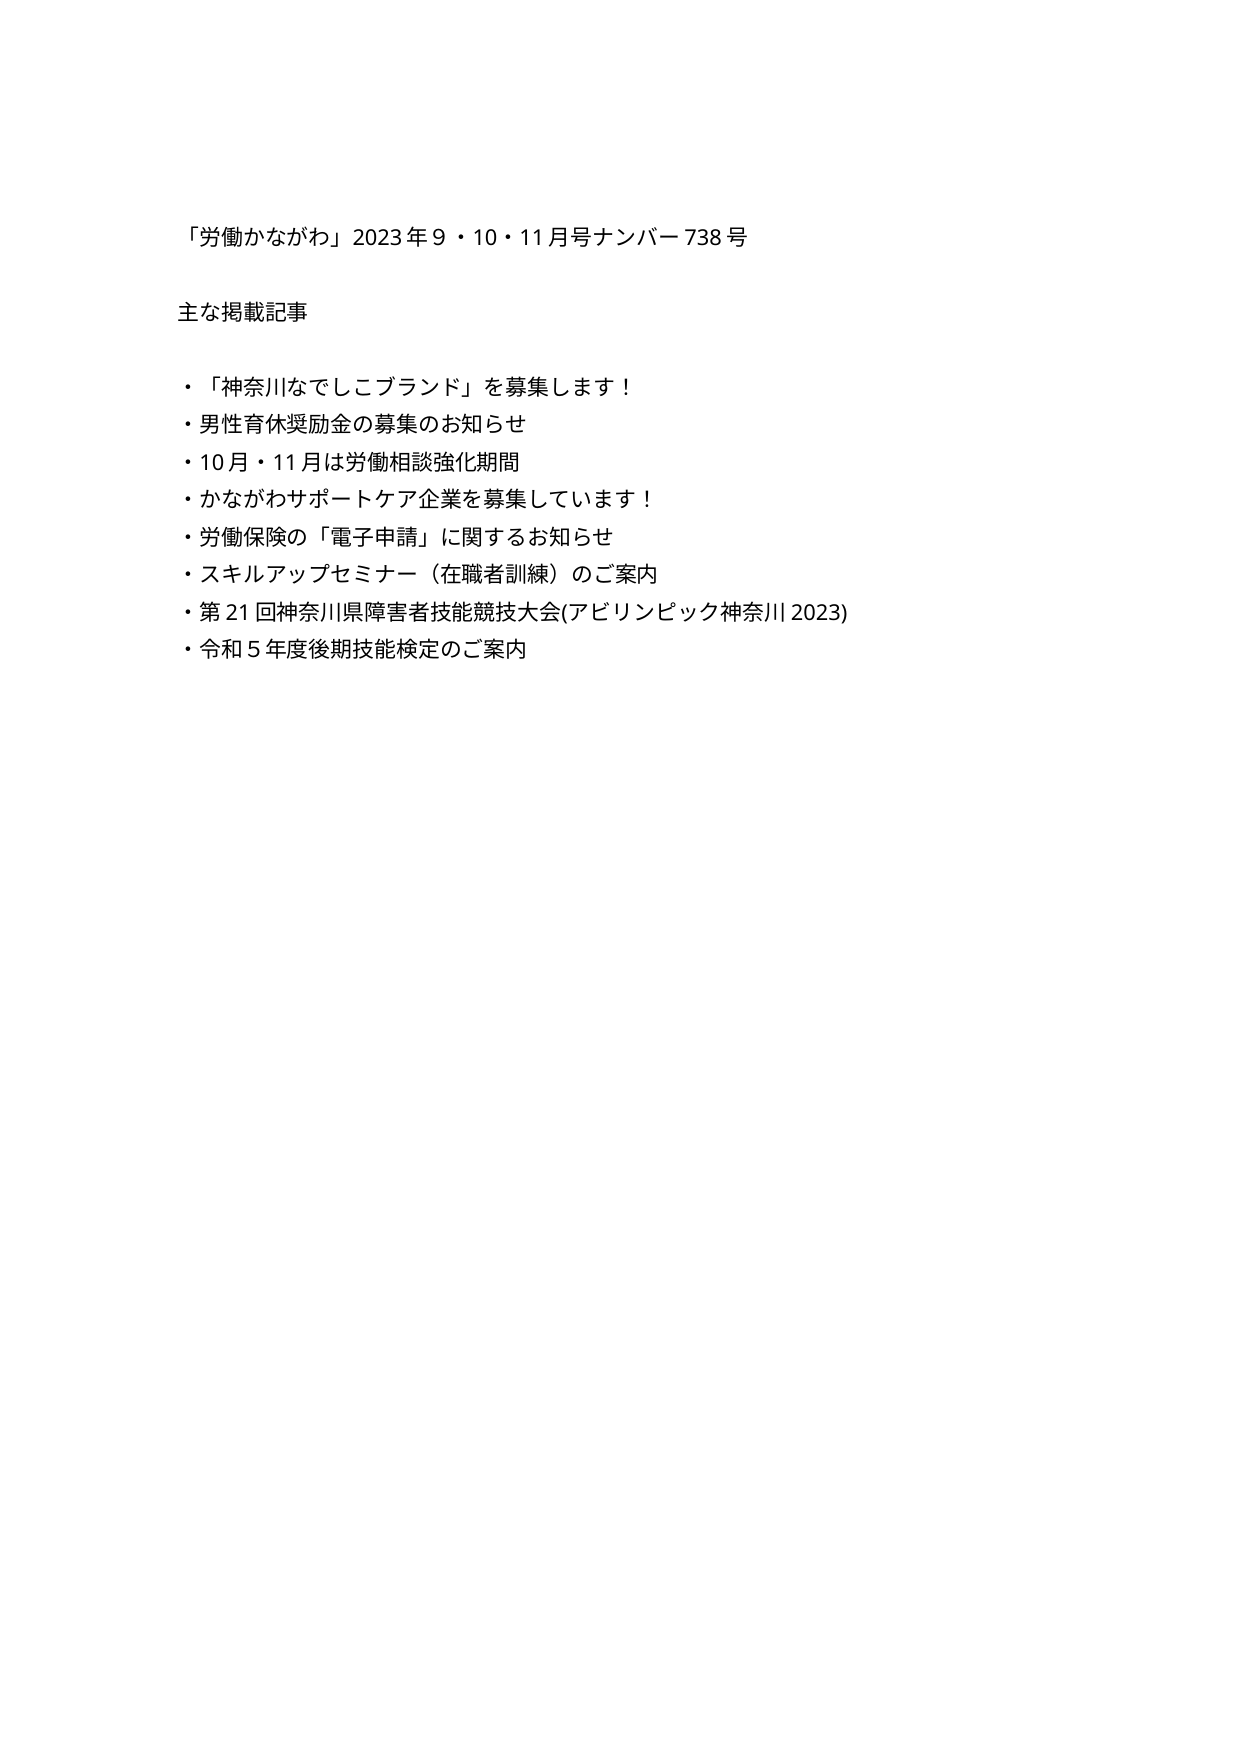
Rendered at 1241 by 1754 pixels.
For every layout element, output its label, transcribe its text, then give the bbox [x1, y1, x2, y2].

text ・労働保険の「電子申請」に関するお知らせ [177, 517, 1063, 554]
text ・男性育休奨励金の募集のお知らせ [177, 404, 1063, 442]
text ・10月・11月は労働相談強化期間 [177, 442, 1063, 479]
text 主な掲載記事 [177, 292, 1063, 329]
text ・第21回神奈川県障害者技能競技大会(アビリンピック神奈川2023) [177, 592, 1063, 629]
text ・「神奈川なでしこブランド」を募集します！ [177, 367, 1063, 404]
text ・令和５年度後期技能検定のご案内 [177, 629, 1063, 667]
text 「労働かながわ」2023年９・10・11月号ナンバー738号 [177, 217, 1063, 254]
text ・かながわサポートケア企業を募集しています！ [177, 479, 1063, 517]
text ・スキルアップセミナー（在職者訓練）のご案内 [177, 554, 1063, 592]
